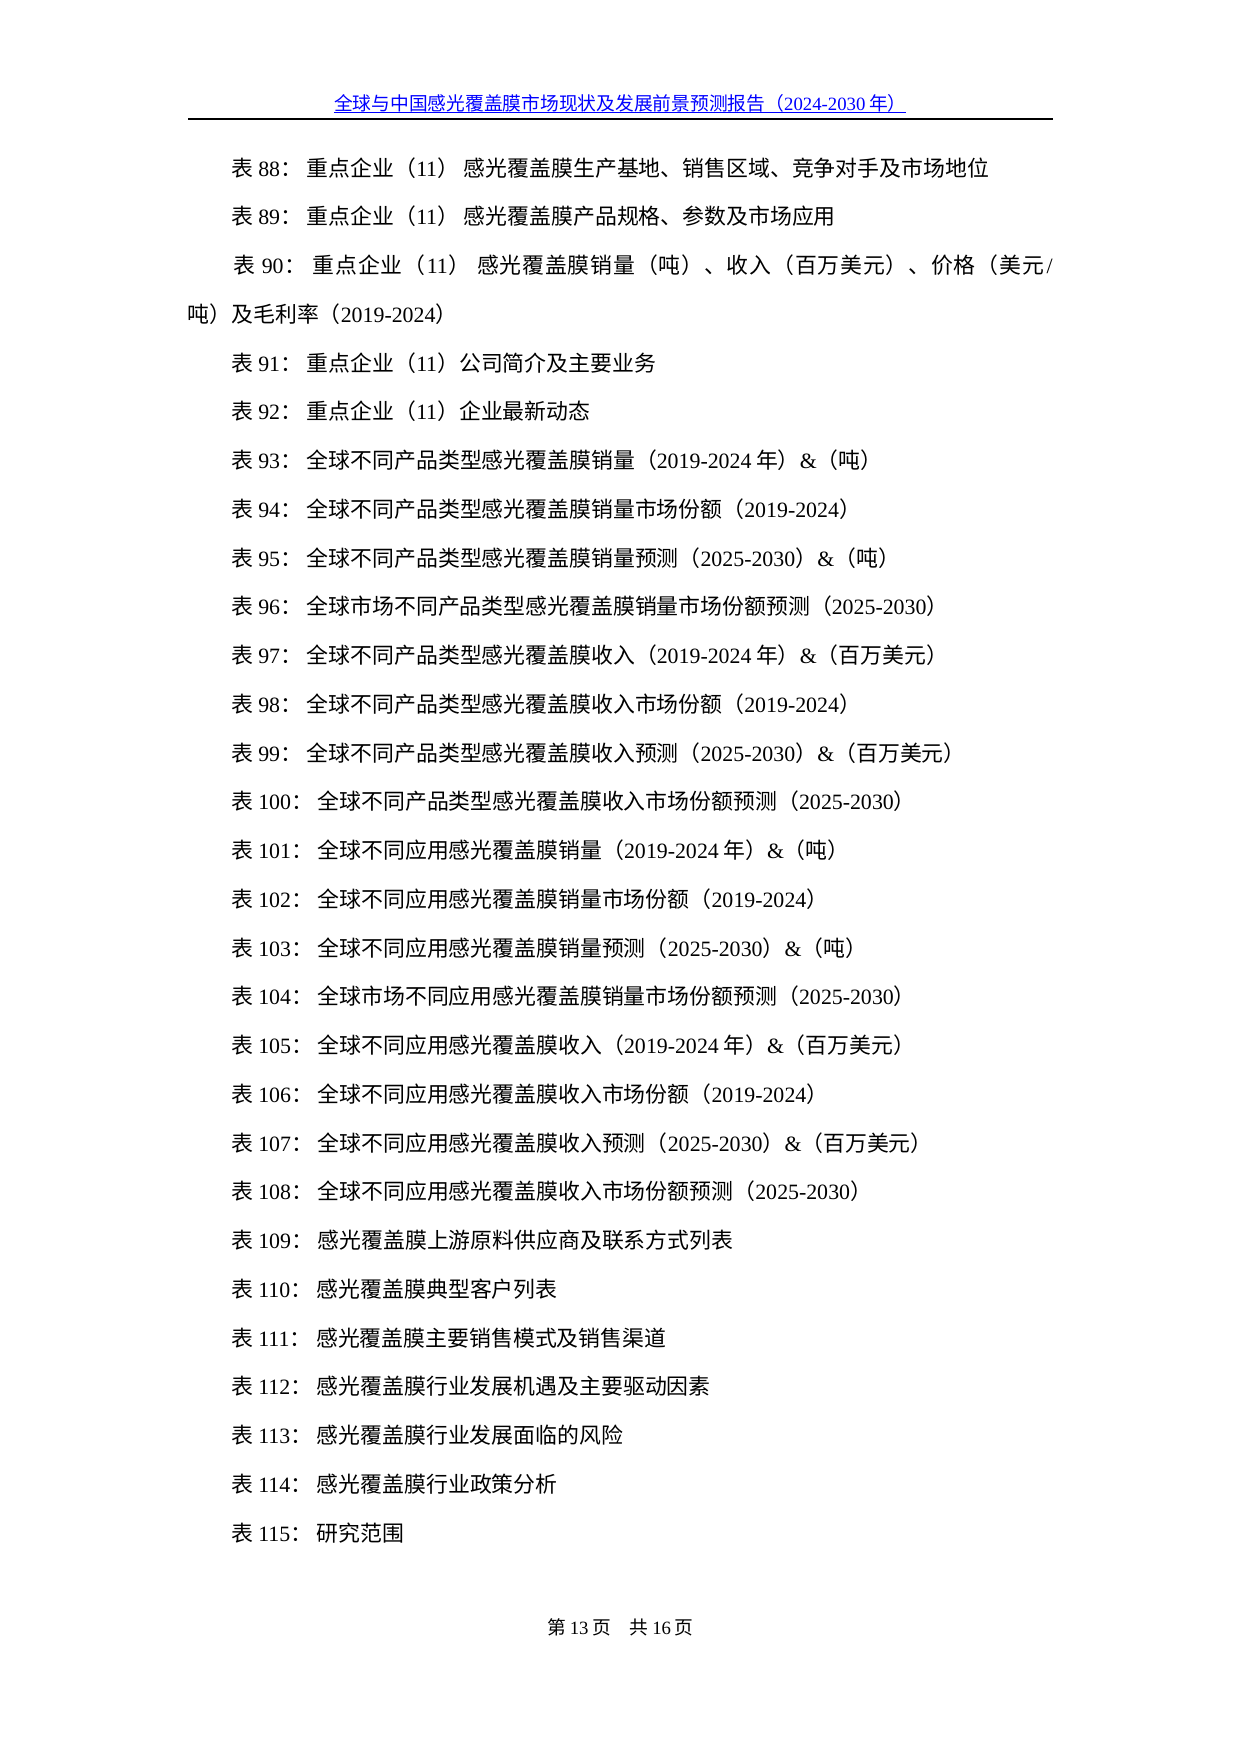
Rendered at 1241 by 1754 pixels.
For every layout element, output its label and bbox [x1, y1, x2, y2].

text [187, 150, 1053, 1548]
